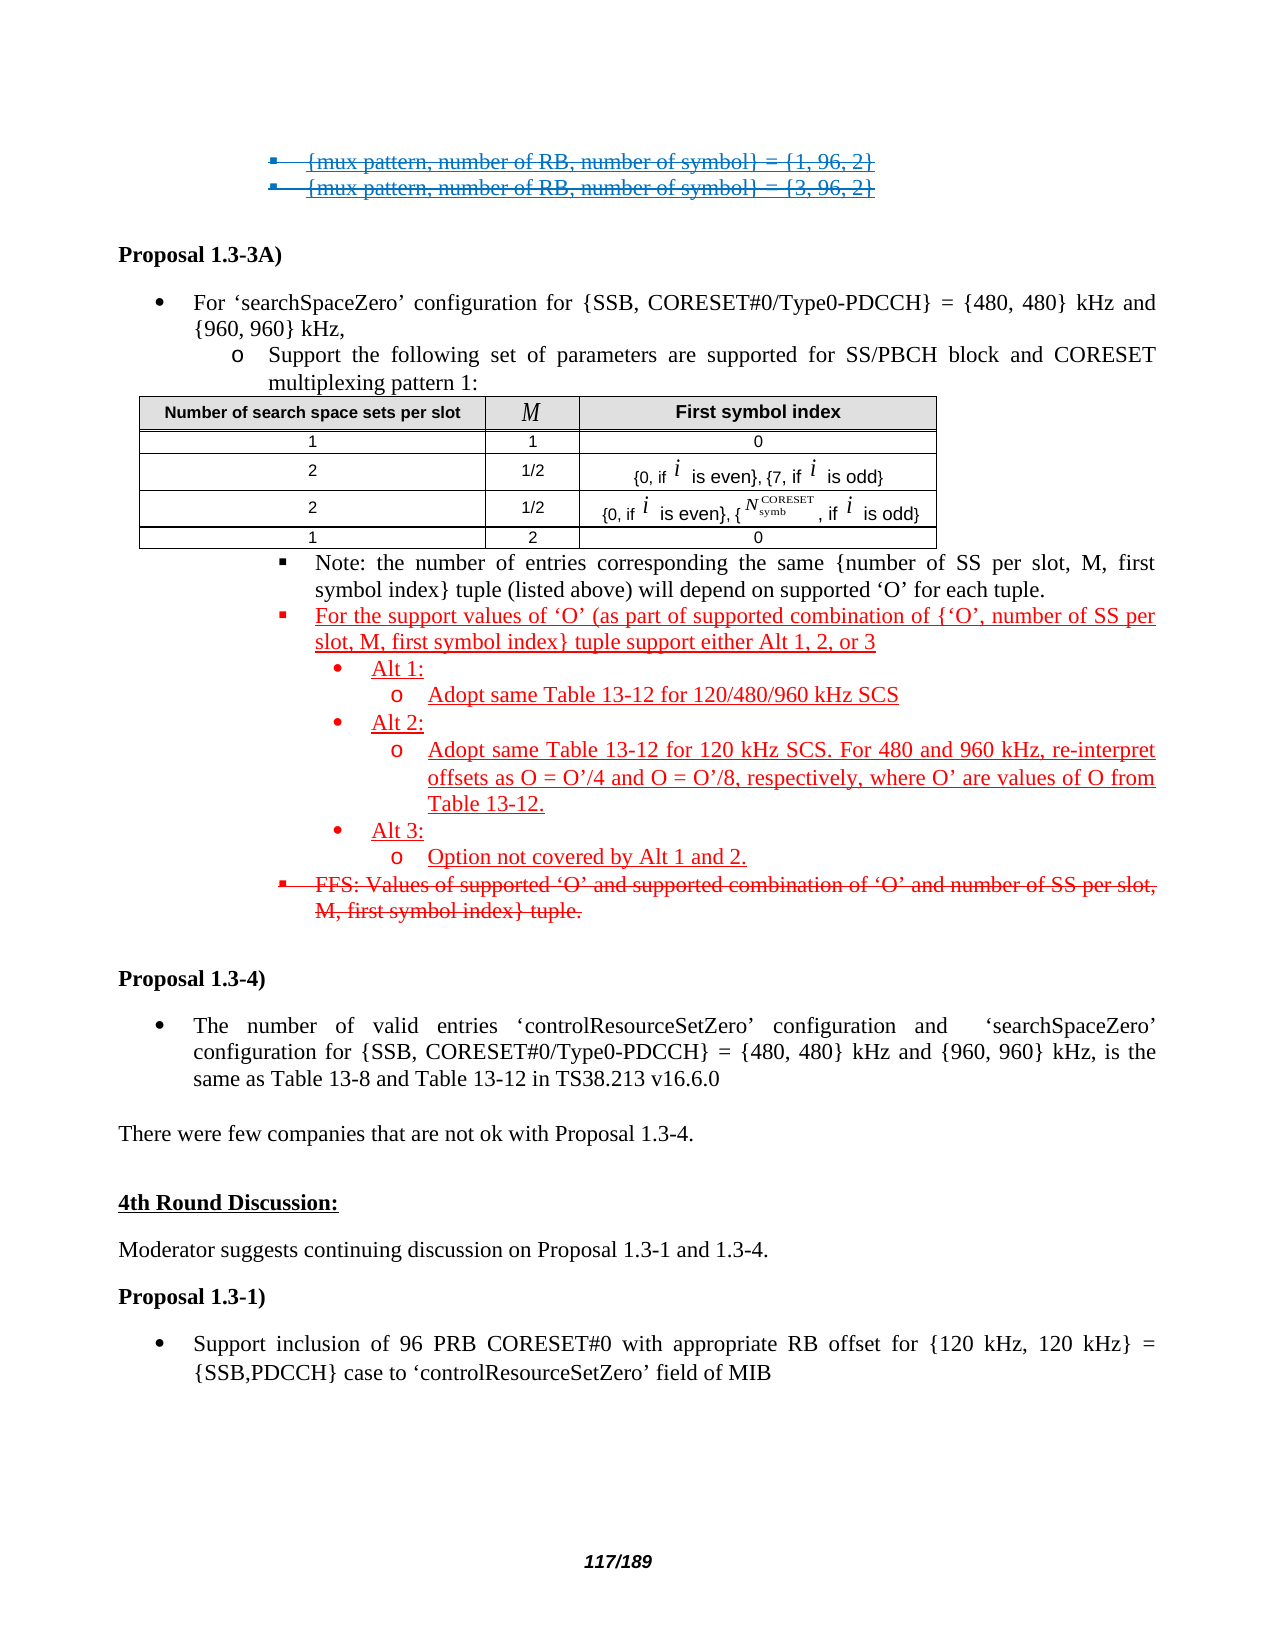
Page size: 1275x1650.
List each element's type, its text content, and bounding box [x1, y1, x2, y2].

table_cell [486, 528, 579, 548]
list FFS: Values of supported ‘O’ and supported combination of ‘O’ and number of SS per slot, M, first symbol index} tuple. [277, 887, 1157, 924]
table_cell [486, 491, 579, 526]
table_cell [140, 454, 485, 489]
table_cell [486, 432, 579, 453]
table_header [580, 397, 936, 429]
list Support the following set of parameters are supported for SS/PBCH block and CORESET multiplexing pattern 1: [231, 341, 1157, 396]
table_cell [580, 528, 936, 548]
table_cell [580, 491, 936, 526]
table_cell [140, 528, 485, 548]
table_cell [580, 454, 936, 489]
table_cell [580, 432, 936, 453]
list Support inclusion of 96 PRB CORESET#0 with appropriate RB offset for {120 kHz, 120 kHz} = {SSB,PDCCH} case to ‘controlResourceSetZero’ field of MIB [156, 1331, 1157, 1385]
list Note: the number of entries corresponding the same {number of SS per slot, M, first symbol index} tuple (listed above) will depend on supported ‘O’ for each tuple. [277, 549, 1157, 602]
subtitle 4th Round Discussion: [118, 1189, 1157, 1215]
list FFS: Values of supported ‘O’ and supported combination of ‘O’ and number of SS per slot, M, first symbol index} tuple. [277, 871, 1157, 886]
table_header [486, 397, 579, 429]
text Moderator suggests continuing discussion on Proposal 1.3-1 and 1.3-4. [118, 1236, 1157, 1262]
list Alt 1: [334, 655, 1157, 681]
list For the support values of ‘O’ (as part of supported combination of {‘O’, number of SS per slot, M, first symbol index} tuple support either Alt 1, 2, or 3 [277, 602, 1157, 655]
subtitle Proposal 1.3-4) [118, 965, 1157, 991]
list Alt 3: [334, 817, 1157, 843]
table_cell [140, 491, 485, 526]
list The number of valid entries ‘controlResourceSetZero’ configuration and ‘searchSpaceZero’ configuration for {SSB, CORESET#0/Type0-PDCCH} = {480, 480} kHz and {960, 960} kHz, is the same as Table 13-8 and Table 13-12 in TS38.213 v16.6.0 [156, 1012, 1157, 1091]
list {mux pattern, number of RB, number of symbol} = {1, 96, 2} [268, 148, 1157, 174]
list Option not covered by Alt 1 and 2. [390, 843, 1157, 871]
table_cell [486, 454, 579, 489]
list Alt 2: [334, 709, 1157, 736]
subtitle Proposal 1.3-3A) [118, 241, 1157, 268]
text There were few companies that are not ok with Proposal 1.3-4. [118, 1119, 1157, 1146]
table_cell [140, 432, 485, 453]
list Adopt same Table 13-12 for 120/480/960 kHz SCS [390, 681, 1157, 709]
list {mux pattern, number of RB, number of symbol} = {3, 96, 2} [268, 174, 1157, 200]
list For ‘searchSpaceZero’ configuration for {SSB, CORESET#0/Type0-PDCCH} = {480, 480} kHz and {960, 960} kHz, [156, 288, 1157, 341]
list Adopt same Table 13-12 for 120 kHz SCS. For 480 and 960 kHz, re-interpret offsets as O = O’/4 and O = O’/8, respectively, where O’ are values of O from Table 13-12. [390, 736, 1157, 817]
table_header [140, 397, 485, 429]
subtitle Proposal 1.3-1) [118, 1283, 1157, 1310]
